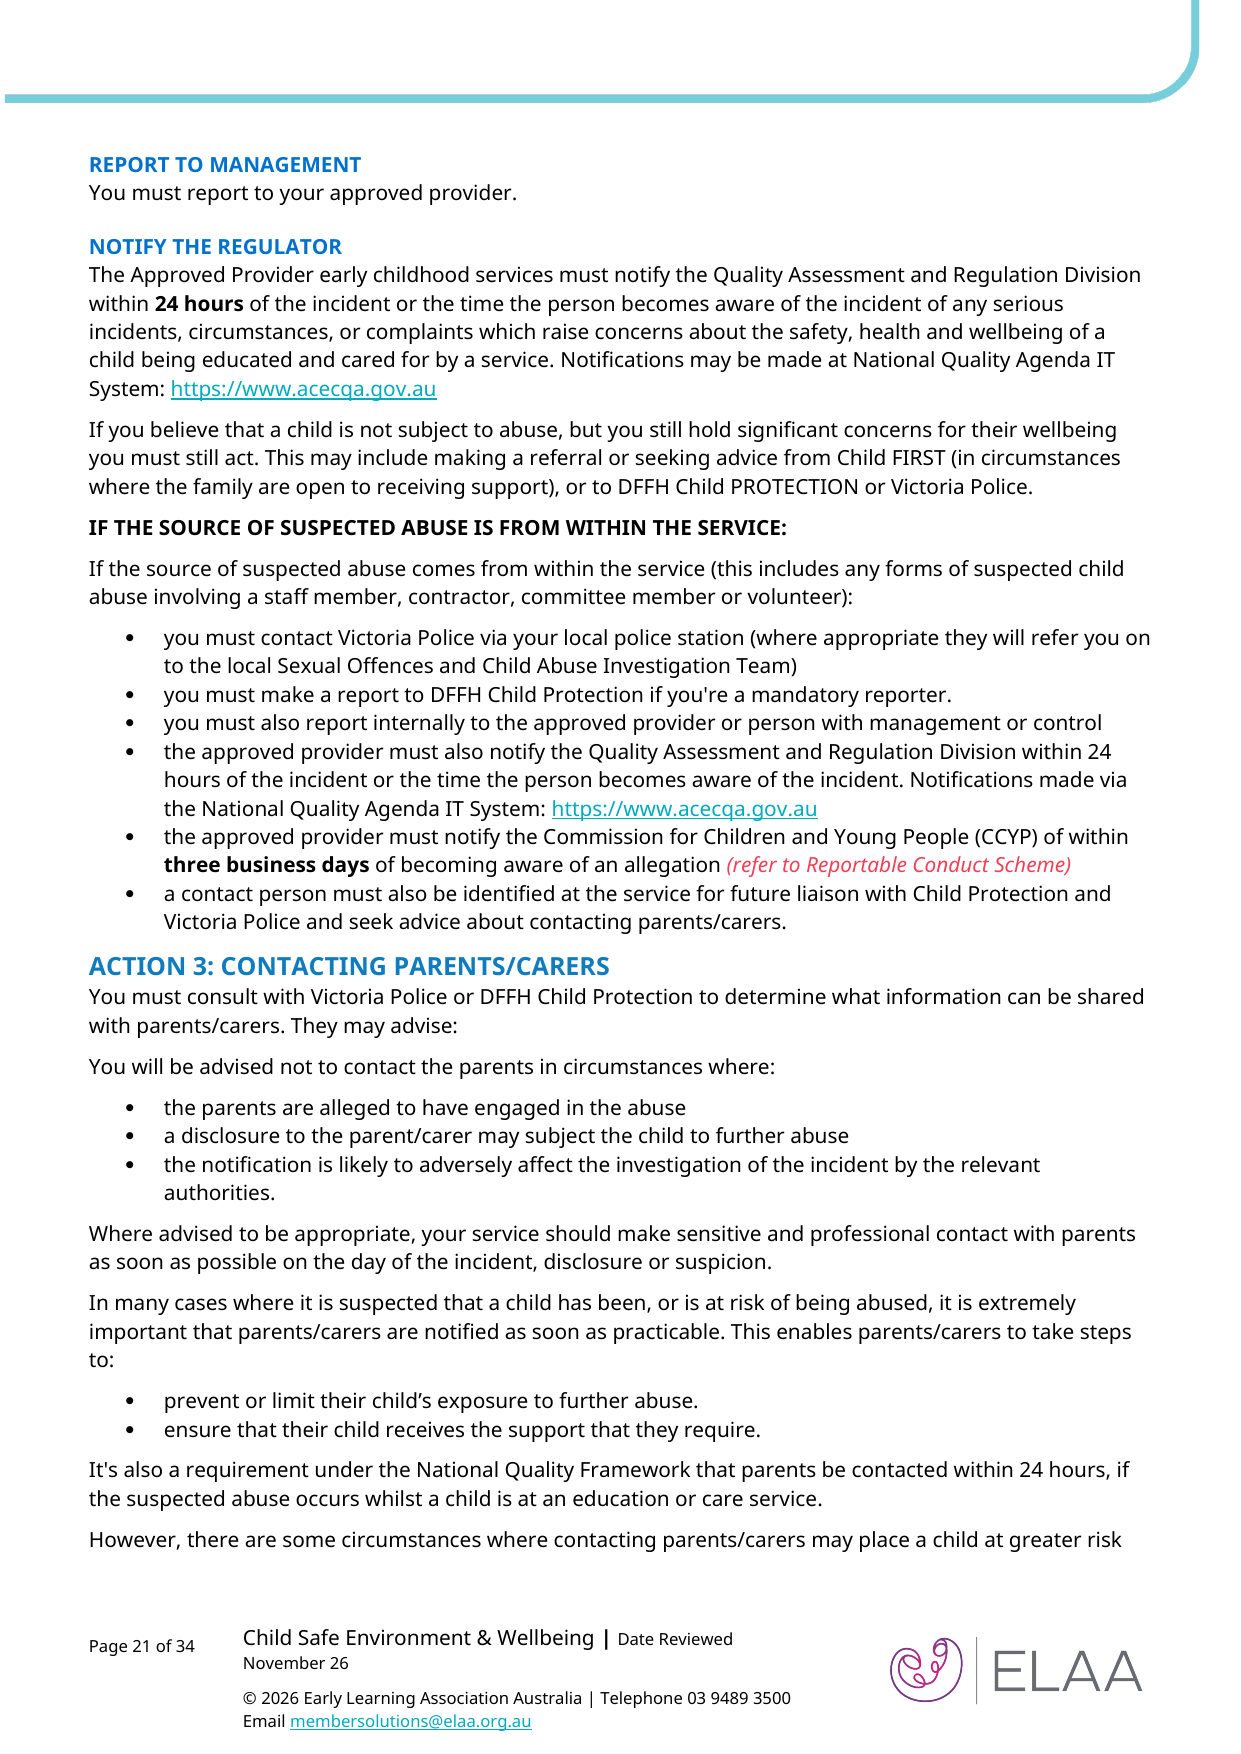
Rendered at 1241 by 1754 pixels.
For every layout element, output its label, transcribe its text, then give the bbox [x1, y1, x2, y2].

text the parents are alleged to have engaged in the abuse [126, 1093, 1152, 1121]
text you must make a report to DFFH Child Protection if you're a mandatory reporter. [126, 680, 1152, 708]
text ACTION 3: CONTACTING PARENTS/CARERS [89, 948, 1152, 982]
text You must consult with Victoria Police or DFFH Child Protection to determine what information can be shared with parents/carers. They may advise: [89, 982, 1152, 1039]
text You must report to your approved provider. [89, 178, 1152, 207]
text Where advised to be appropriate, your service should make sensitive and professional contact with parents as soon as possible on the day of the incident, disclosure or suspicion. [89, 1219, 1152, 1276]
text the approved provider must also notify the Quality Assessment and Regulation Division within 24 hours of the incident or the time the person becomes aware of the incident. Notifications made via the National Quality Agenda IT System: https://www.acecqa.gov.au [126, 737, 1152, 822]
text you must contact Victoria Police via your local police station (where appropriate they will refer you on to the local Sexual Offences and Child Abuse Investigation Team) [126, 623, 1152, 680]
text REPORT TO MANAGEMENT [89, 150, 1152, 178]
picture [885, 1634, 1146, 1722]
picture [4, 0, 1241, 126]
text The Approved Provider early childhood services must notify the Quality Assessment and Regulation Division within 24 hours of the incident or the time the person becomes aware of the incident of any serious incidents, circumstances, or complaints which raise concerns about the safety, health and wellbeing of a child being educated and cared for by a service. Notifications may be made at National Quality Agenda IT System: https://www.acecqa.gov.au [89, 260, 1152, 402]
text IF THE SOURCE OF SUSPECTED ABUSE IS FROM WITHIN THE SERVICE: [89, 513, 1152, 541]
text you must also report internally to the approved provider or person with management or control [126, 708, 1152, 737]
text ensure that their child receives the support that they require. [126, 1415, 1152, 1443]
text You will be advised not to contact the parents in circumstances where: [89, 1052, 1152, 1080]
text If the source of suspected abuse comes from within the service (this includes any forms of suspected child abuse involving a staff member, contractor, committee member or volunteer): [89, 554, 1152, 611]
text In many cases where it is suspected that a child has been, or is at risk of being abused, it is extremely important that parents/carers are notified as soon as practicable. This enables parents/carers to take steps to: [89, 1288, 1152, 1374]
text NOTIFY THE REGULATOR [89, 232, 1152, 260]
text prevent or limit their child’s exposure to further abuse. [126, 1386, 1152, 1415]
text If you believe that a child is not subject to abuse, but you still hold significant concerns for their wellbeing you must still act. This may include making a referral or seeking advice from Child FIRST (in circumstances where the family are open to receiving support), or to DFFH Child PROTECTION or Victoria Police. [89, 415, 1152, 500]
text the approved provider must notify the Commission for Children and Young People (CCYP) of within three business days of becoming aware of an allegation (refer to Reportable Conduct Scheme) [126, 822, 1152, 879]
text a contact person must also be identified at the service for future liaison with Child Protection and Victoria Police and seek advice about contacting parents/carers. [126, 879, 1152, 936]
text It's also a requirement under the National Quality Framework that parents be contacted within 24 hours, if the suspected abuse occurs whilst a child is at an education or care service. [89, 1456, 1152, 1512]
text However, there are some circumstances where contacting parents/carers may place a child at greater risk [89, 1525, 1152, 1553]
text a disclosure to the parent/carer may subject the child to further abuse [126, 1121, 1152, 1150]
text the notification is likely to adversely affect the investigation of the incident by the relevant authorities. [126, 1150, 1152, 1207]
